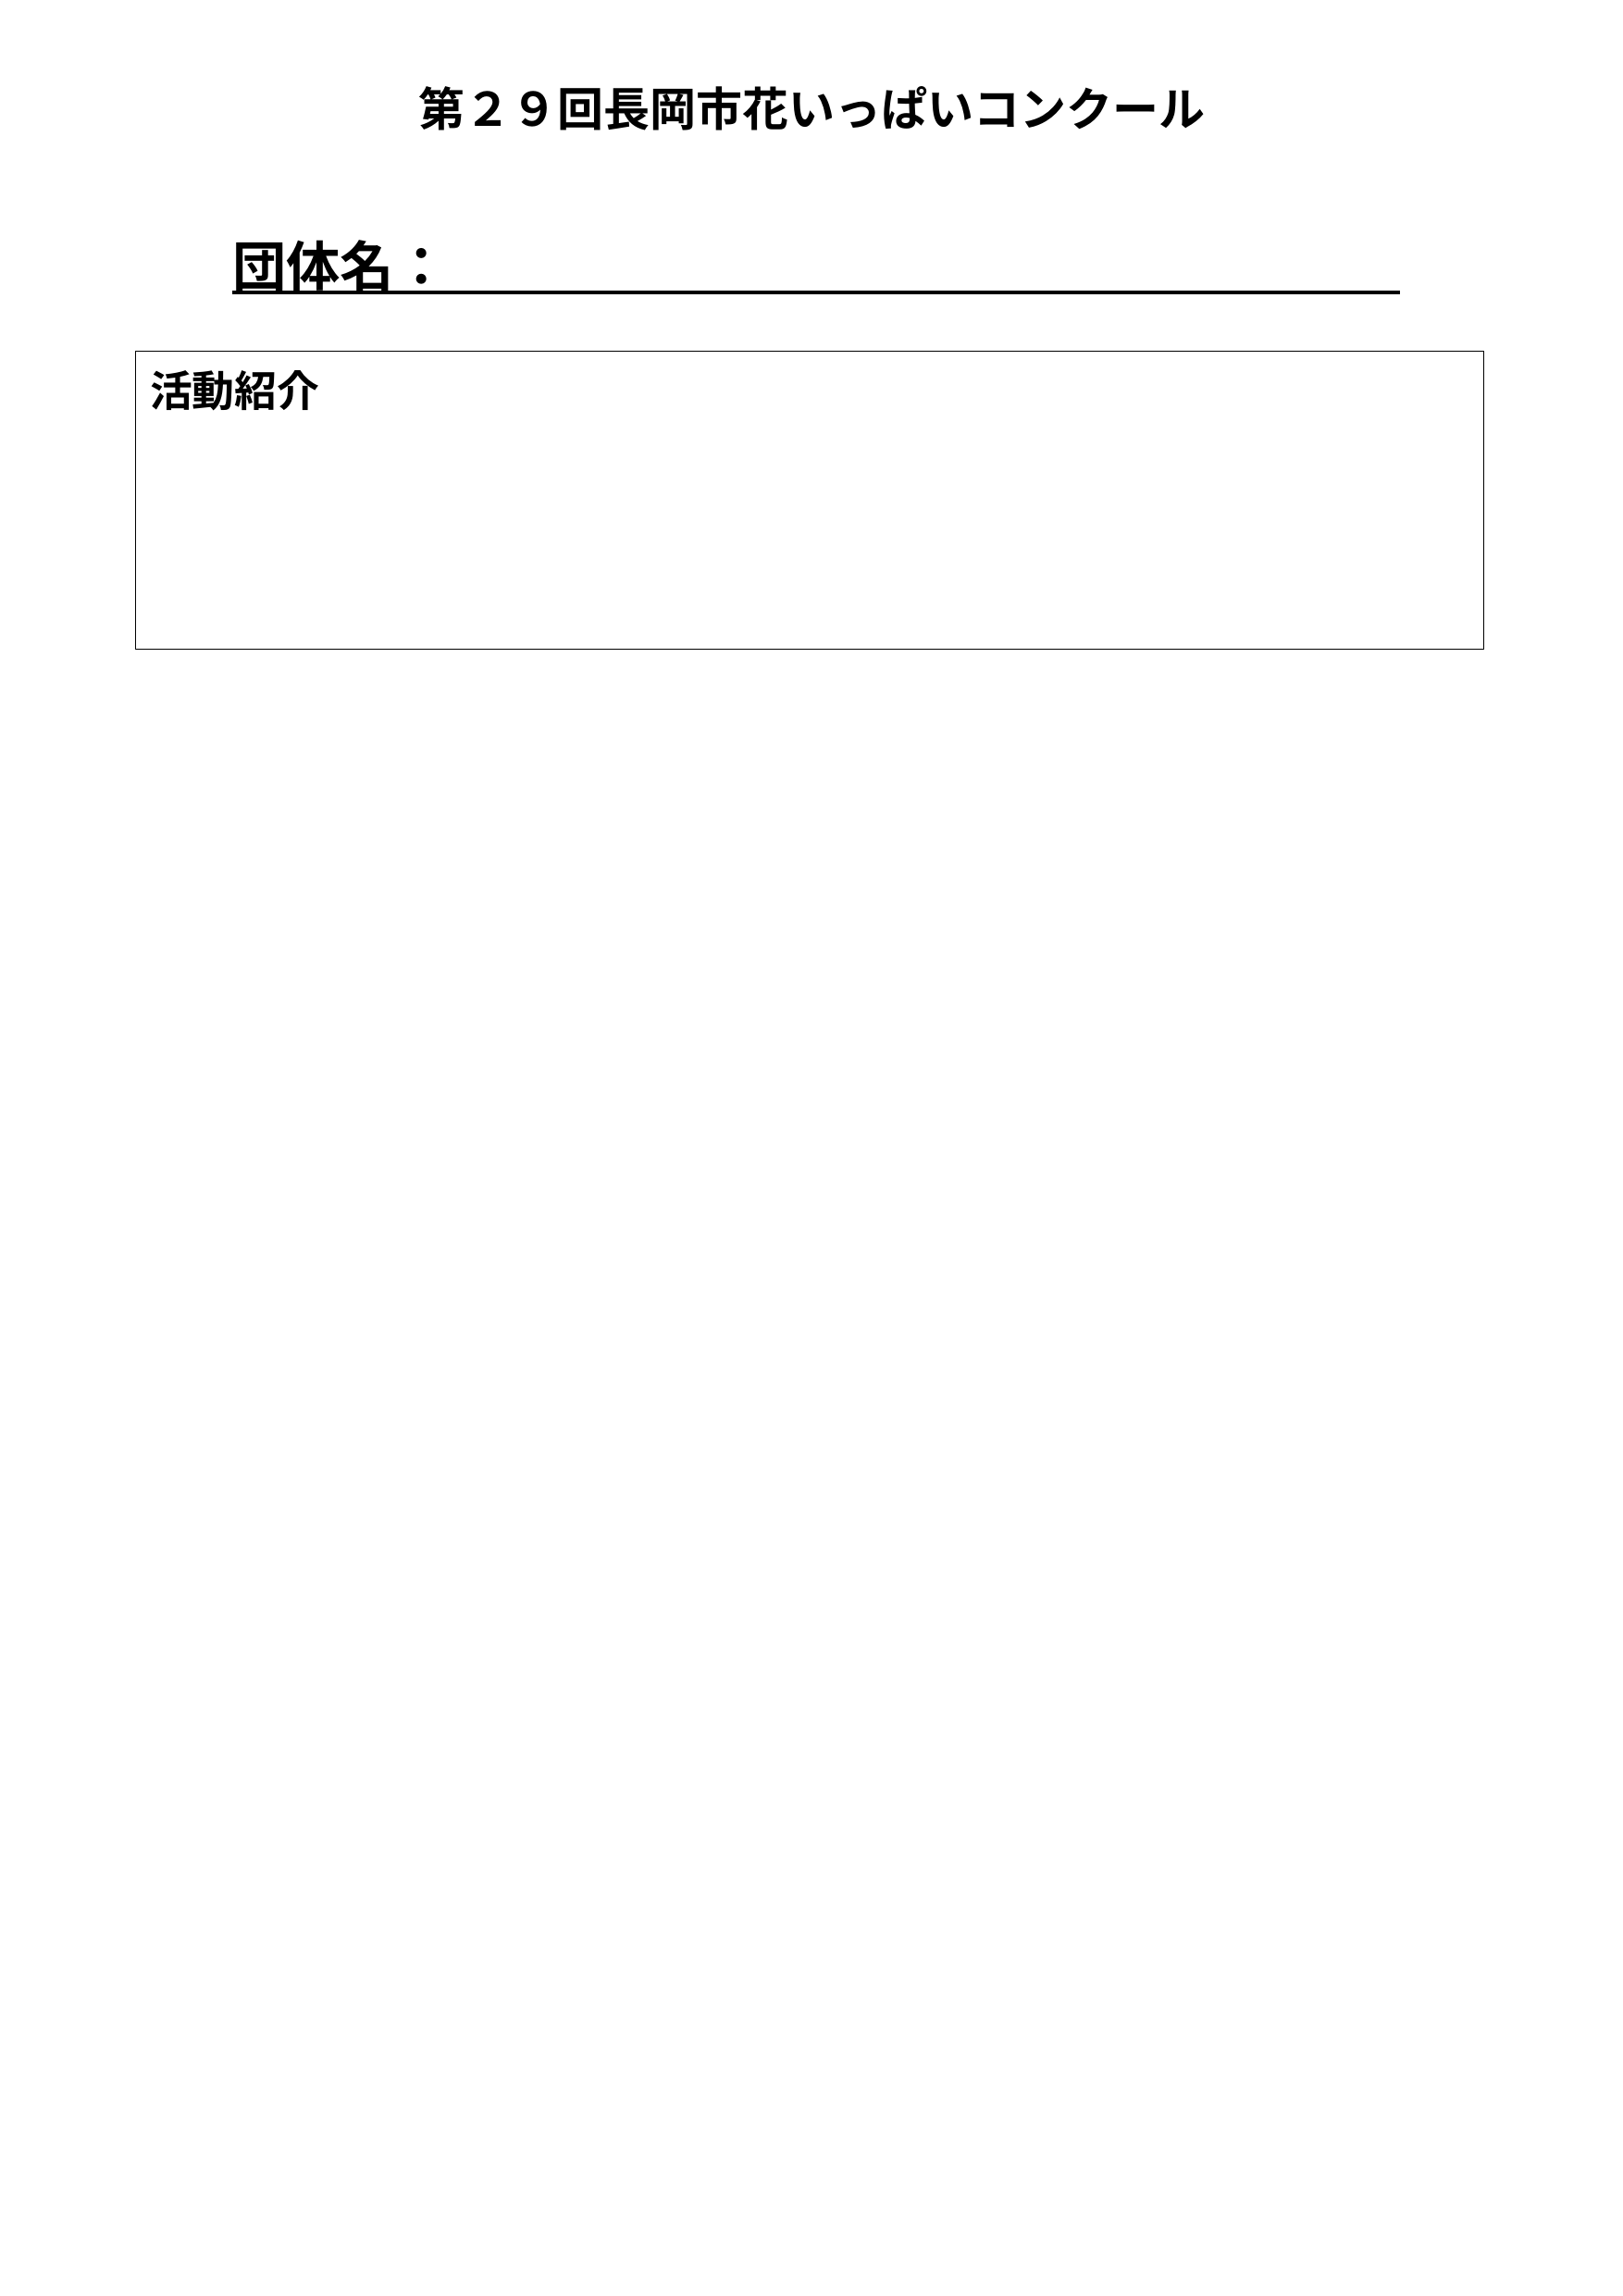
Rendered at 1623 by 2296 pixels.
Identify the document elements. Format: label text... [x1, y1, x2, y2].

text 団体名： [69, 211, 1554, 315]
text 第２９回長岡市花いっぱいコンクール [69, 72, 1554, 142]
